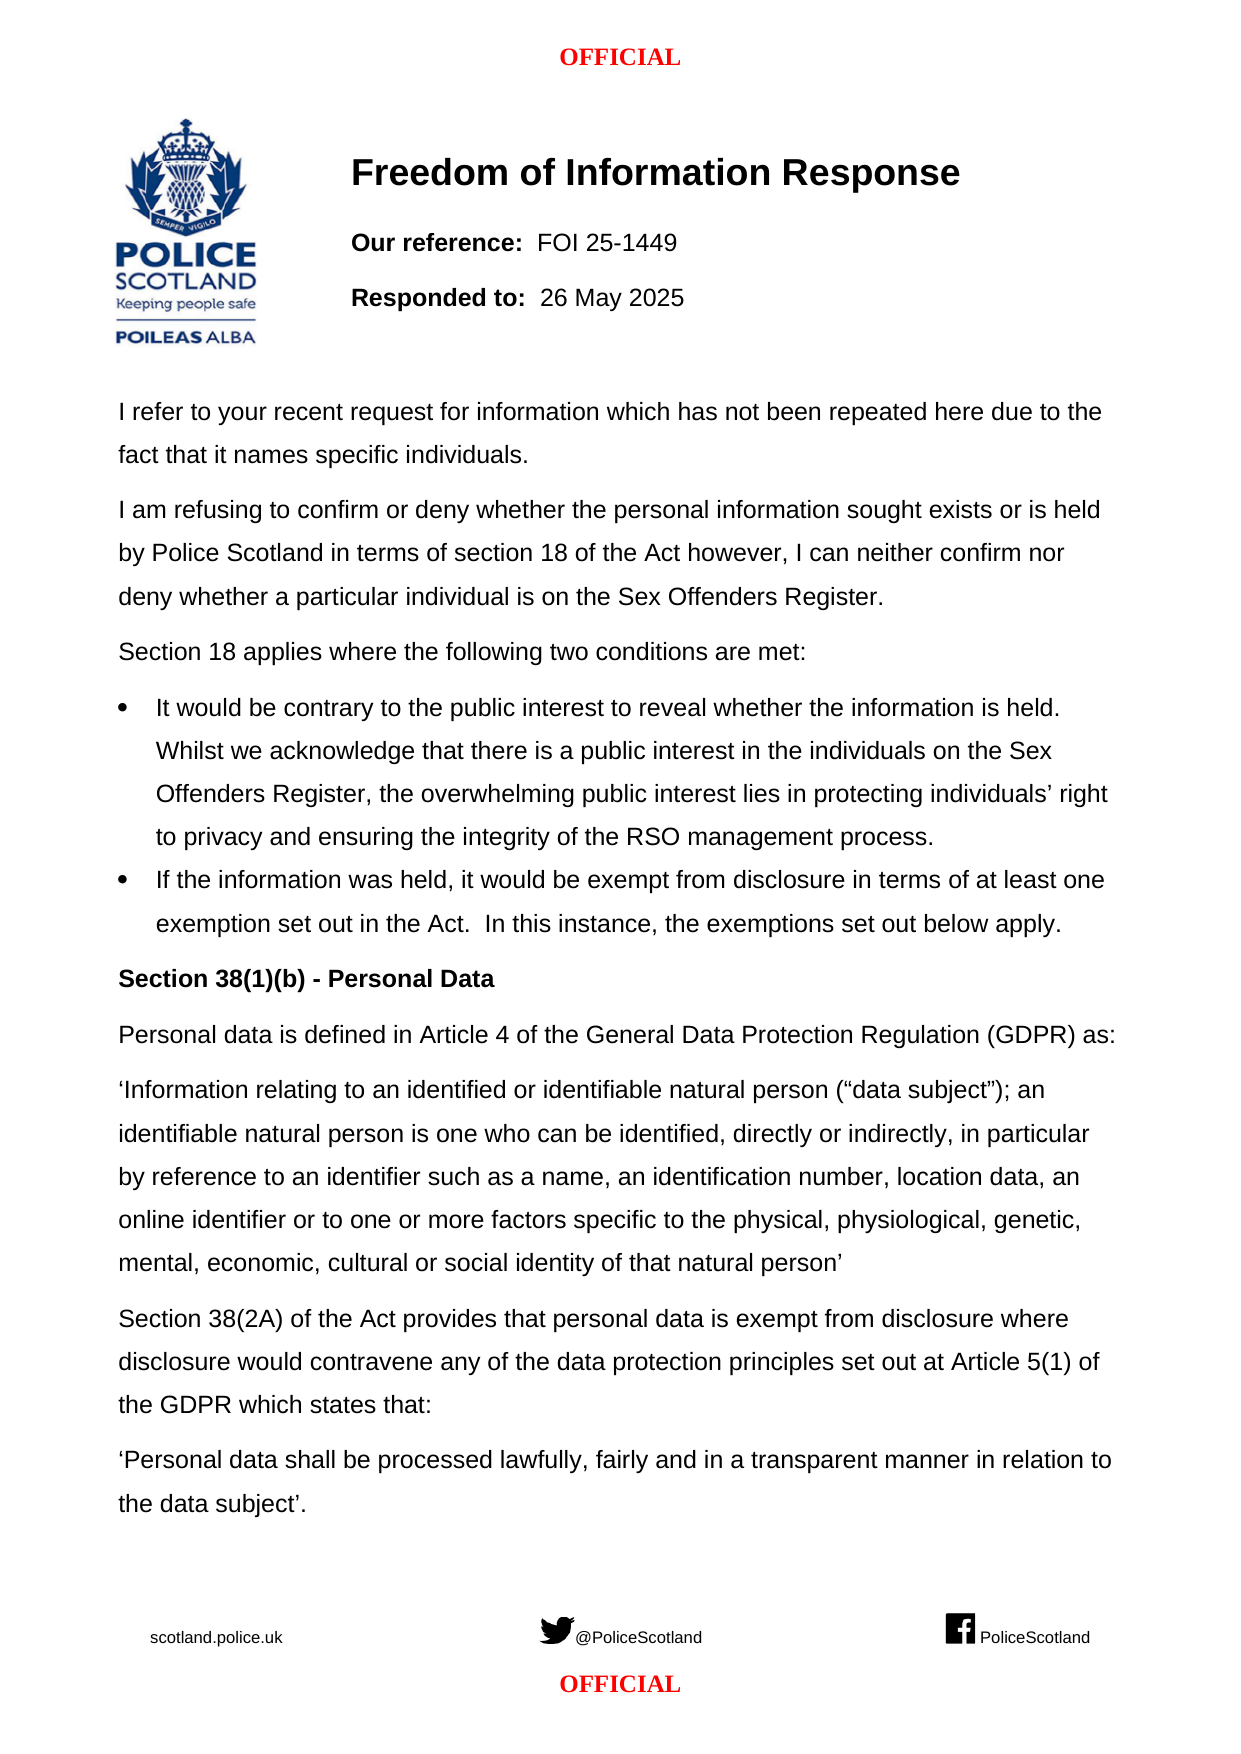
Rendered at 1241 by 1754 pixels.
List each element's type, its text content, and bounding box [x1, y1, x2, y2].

text Section 18 applies where the following two conditions are met: [118, 637, 1122, 666]
text ‘Personal data shall be processed lawfully, fairly and in a transparent manner in relation to the data subject’. [118, 1445, 1122, 1517]
text Personal data is defined in Article 4 of the General Data Protection Regulation (GDPR) as: [118, 1020, 1122, 1048]
picture [538, 1617, 575, 1644]
text I refer to your recent request for information which has not been repeated here due to the fact that it names specific individuals. [118, 396, 1122, 468]
picture [945, 1613, 976, 1644]
text ‘Information relating to an identified or identifiable natural person (“data subject”); an identifiable natural person is one who can be identified, directly or indirectly, in particular by reference to an identifier such as a name, an identification number, location data, an online identifier or to one or more factors specific to the physical, physiological, genetic, mental, economic, cultural or social identity of that natural person’ [118, 1075, 1122, 1277]
list It would be contrary to the public interest to reveal whether the information is held. [118, 693, 1122, 722]
list If the information was held, it would be exempt from disclosure in terms of at least one exemption set out in the Act. In this instance, the exemptions set out below apply. [118, 865, 1122, 937]
subtitle Section 38(1)(b) - Personal Data [118, 964, 1122, 993]
list Whilst we acknowledge that there is a public interest in the individuals on the Sex Offenders Register, the overwhelming public interest lies in protecting individuals’ right to privacy and ensuring the integrity of the RSO management process. [156, 736, 1122, 851]
text Section 38(2A) of the Act provides that personal data is exempt from disclosure where disclosure would contravene any of the data protection principles set out at Article 5(1) of the GDPR which states that: [118, 1303, 1122, 1418]
table_header Freedom of Information Response Our reference: FOI 25-1449 Responded to: 26 May 2025 [340, 118, 1121, 384]
picture [114, 118, 257, 347]
text I am refusing to confirm or deny whether the personal information sought exists or is held by Police Scotland in terms of section 18 of the Act however, I can neither confirm nor deny whether a particular individual is on the Sex Offenders Register. [118, 495, 1122, 610]
table_header [103, 118, 339, 384]
